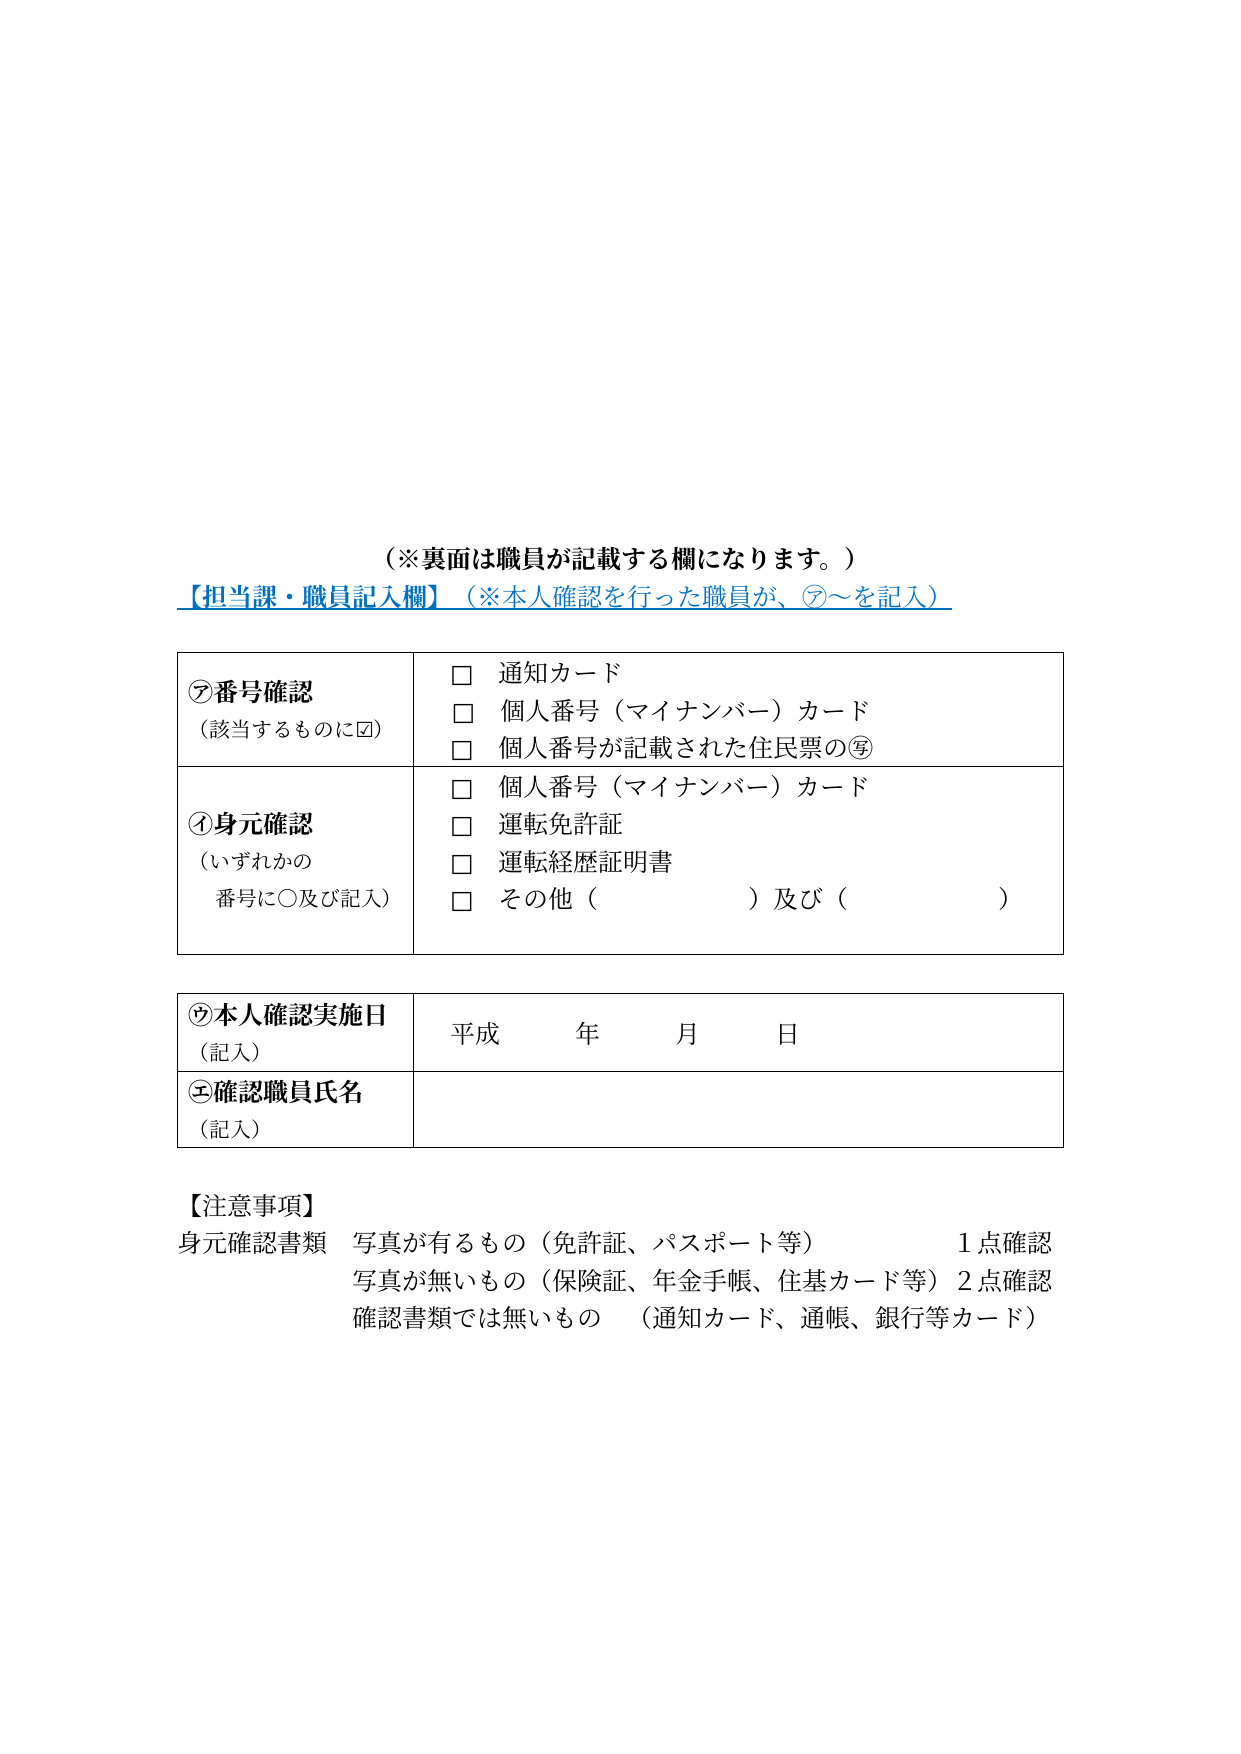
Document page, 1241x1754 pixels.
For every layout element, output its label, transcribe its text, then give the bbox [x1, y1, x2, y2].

text 【担当課・職員記入欄】（※本人確認を行った職員が、㋐～を記入） [177, 577, 1063, 614]
text 写真が無いもの（保険証、年金手帳、住基カード等）２点確認 [177, 1261, 1063, 1298]
table_header 平成 年 月 日 [414, 994, 1063, 1071]
table_header ㋐番号確認 （該当するものに☑） [178, 653, 413, 766]
text （※裏面は職員が記載する欄になります。） [177, 539, 1063, 577]
text 【注意事項】 [177, 1186, 1063, 1223]
table_cell ㋓確認職員氏名 （記入） [178, 1072, 413, 1147]
text 確認書類では無いもの （通知カード、通帳、銀行等カード） [177, 1298, 1063, 1336]
table_cell [414, 1072, 1063, 1147]
table_cell ㋑身元確認 （いずれかの 番号に○及び記入） [178, 767, 413, 954]
table_cell □ 個人番号（マイナンバー）カード □ 運転免許証 □ 運転経歴証明書 □ その他（ ）及び（ ） [414, 767, 1063, 954]
table_header ㋒本人確認実施日 （記入） [178, 994, 413, 1071]
text 身元確認書類 写真が有るもの（免許証、パスポート等） １点確認 [177, 1223, 1063, 1261]
table_header □ 通知カード □ 個人番号（マイナンバー）カード □ 個人番号が記載された住民票の㊢ [414, 653, 1063, 766]
